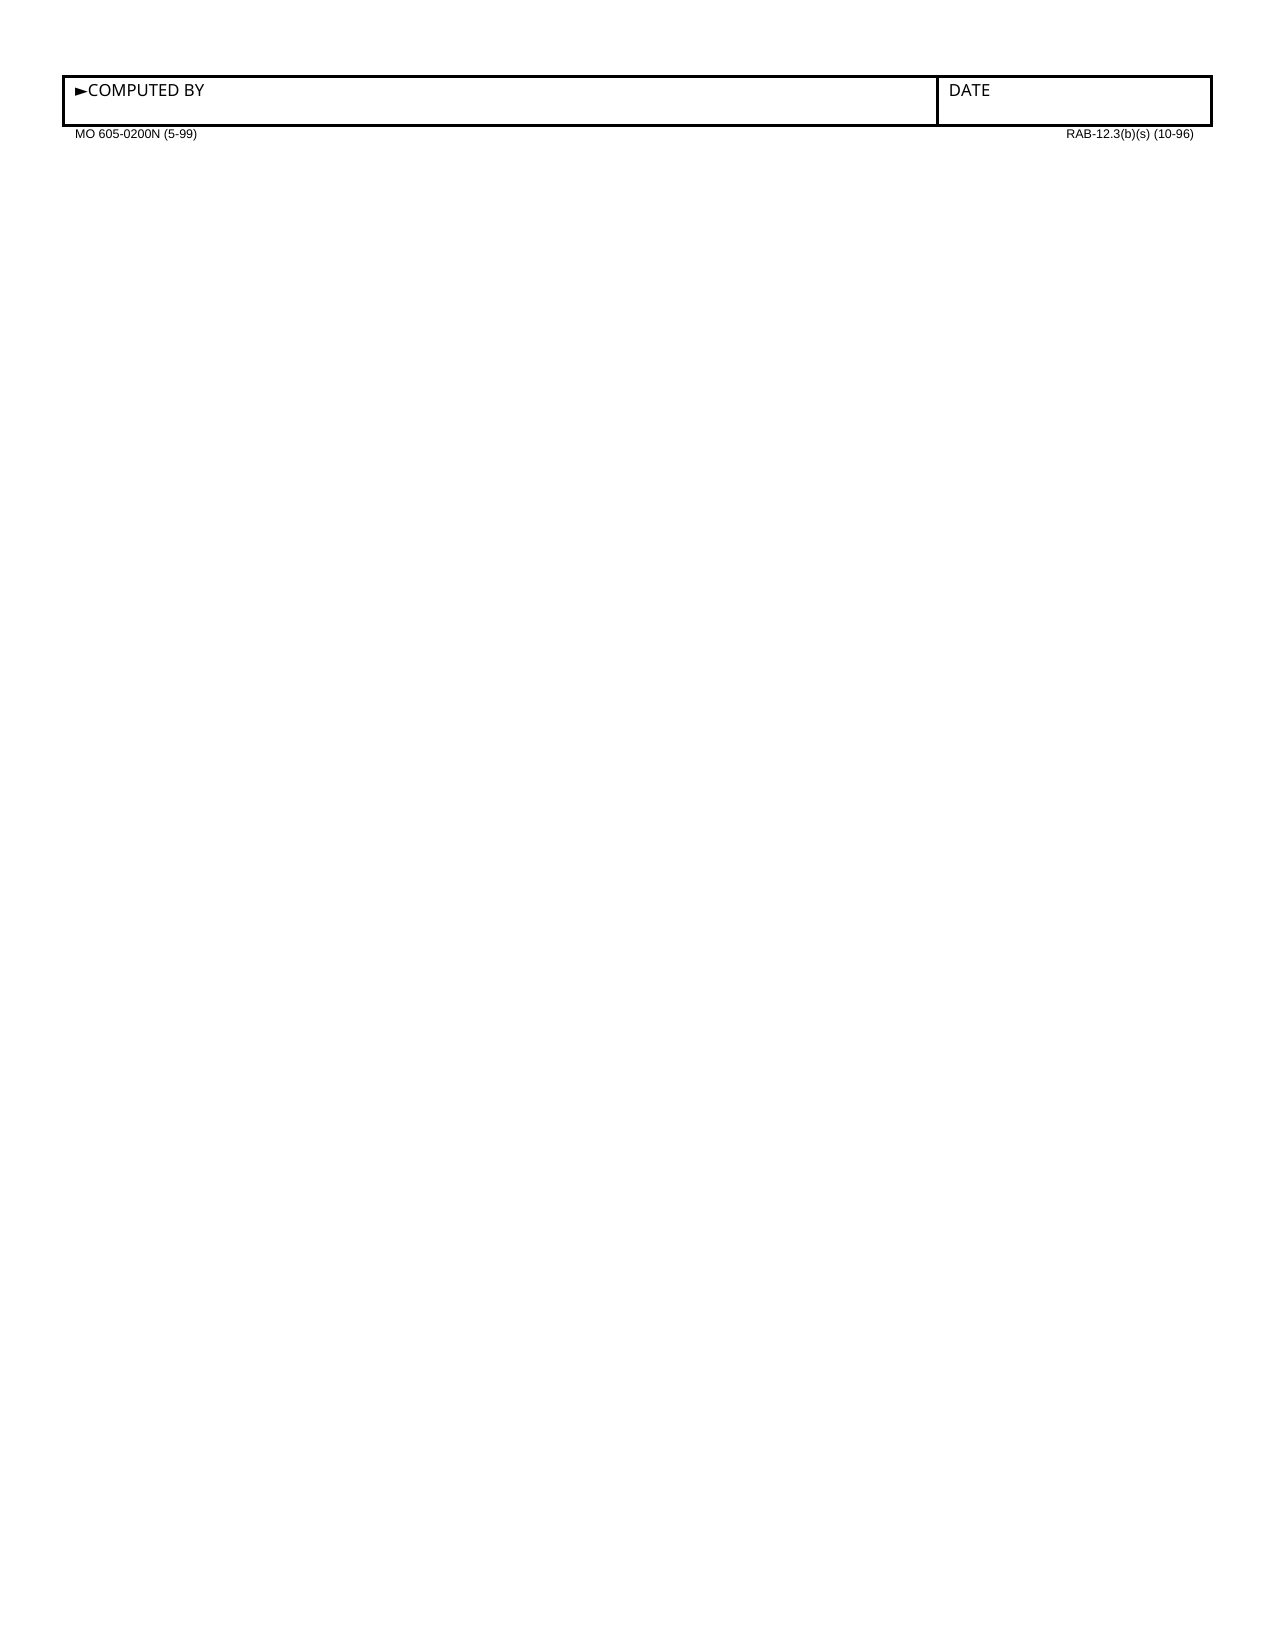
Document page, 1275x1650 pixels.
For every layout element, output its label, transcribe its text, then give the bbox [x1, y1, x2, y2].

table_cell DATE [939, 78, 1210, 123]
text MO 605-0200N (5-99) RAB-12.3(b)(s) (10-96) [75, 127, 1200, 141]
table_cell ►COMPUTED BY [65, 78, 936, 123]
